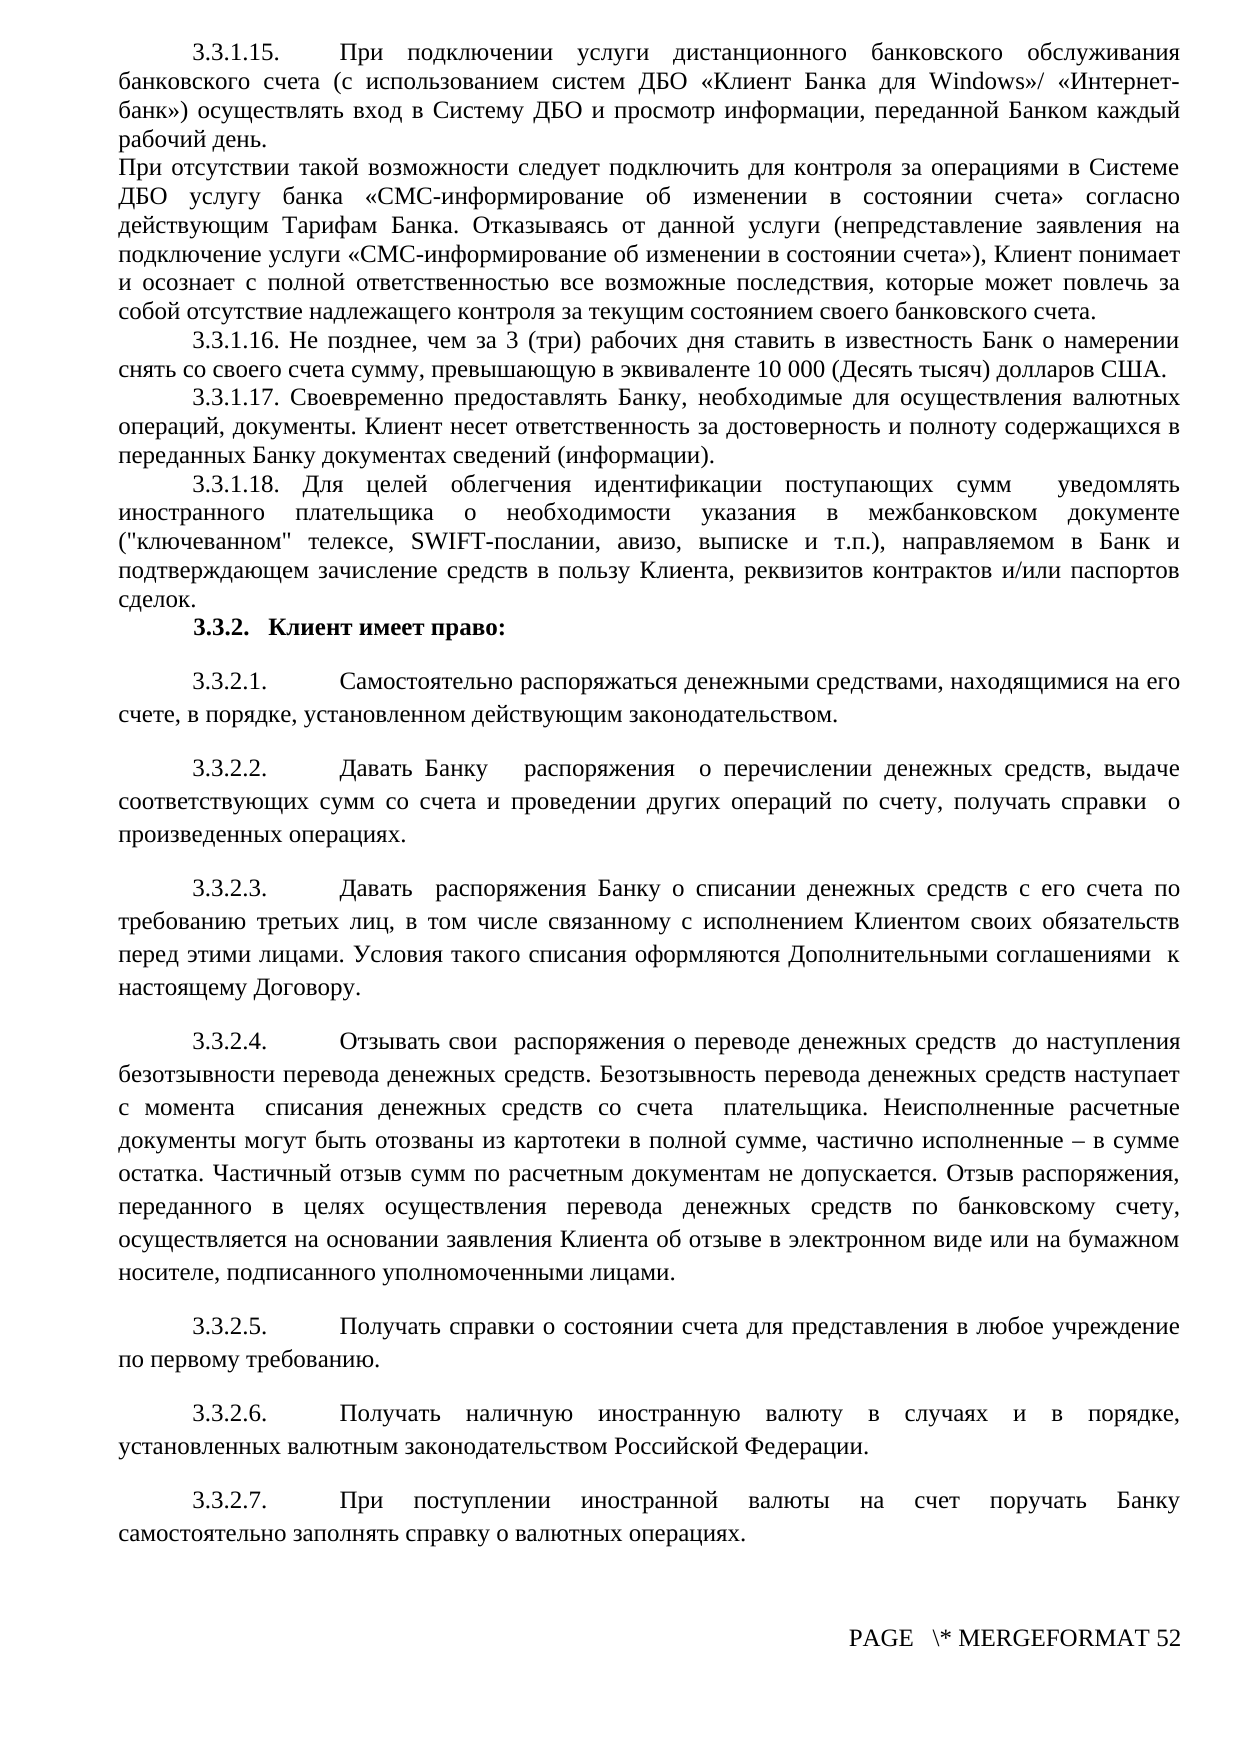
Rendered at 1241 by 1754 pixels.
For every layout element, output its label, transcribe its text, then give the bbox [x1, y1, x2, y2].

list Давать распоряжения Банку о списании денежных средств с его счета по требованию третьих лиц, в том числе связанному с исполнением Клиентом своих обязательств перед этими лицами. Условия такого списания оформляются Дополнительными соглашениями к настоящему Договору. [118, 873, 1181, 1001]
text 3.3.1.17. Своевременно предоставлять Банку, необходимые для осуществления валютных операций, документы. Клиент несет ответственность за достоверность и полноту содержащихся в переданных Банку документах сведений (информации). [118, 382, 1181, 469]
text 3.3.1.16. Не позднее, чем за 3 (три) рабочих дня ставить в известность Банк о намерении снять со своего счета сумму, превышающую в эквиваленте 10 000 (Десять тысяч) долларов США. [118, 325, 1181, 382]
text При отсутствии такой возможности следует подключить для контроля за операциями в Системе ДБО услугу банка «СМС-информирование об изменении в состоянии счета» согласно действующим Тарифам Банка. Отказываясь от данной услуги (непредставление заявления на подключение услуги «СМС-информирование об изменении в состоянии счета»), Клиент понимает и осознает с полной ответственностью все возможные последствия, которые может повлечь за собой отсутствие надлежащего контроля за текущим состоянием своего банковского счета. [118, 152, 1181, 325]
list Самостоятельно распоряжаться денежными средствами, находящимися на его счете, в порядке, установленном действующим законодательством. [118, 666, 1181, 728]
list При поступлении иностранной валюты на счет поручать Банку самостоятельно заполнять справку о валютных операциях. [118, 1485, 1181, 1547]
list Клиент имеет право: [193, 612, 1181, 641]
list Давать Банку распоряжения о перечислении денежных средств, выдаче соответствующих сумм со счета и проведении других операций по счету, получать справки о произведенных операциях. [118, 753, 1181, 848]
text 3.3.1.18. Для целей облегчения идентификации поступающих сумм уведомлять иностранного плательщика о необходимости указания в межбанковском документе ("ключеванном" телексе, SWIFT-послании, авизо, выписке и т.п.), направляемом в Банк и подтверждающем зачисление средств в пользу Клиента, реквизитов контрактов и/или паспортов сделок. [118, 469, 1181, 612]
list Отзывать свои распоряжения о переводе денежных средств до наступления безотзывности перевода денежных средств. Безотзывность перевода денежных средств наступает с момента списания денежных средств со счета плательщика. Неисполненные расчетные документы могут быть отозваны из картотеки в полной сумме, частично исполненные – в сумме остатка. Частичный отзыв сумм по расчетным документам не допускается. Отзыв распоряжения, переданного в целях осуществления перевода денежных средств по банковскому счету, осуществляется на основании заявления Клиента об отзыве в электронном виде или на бумажном носителе, подписанного уполномоченными лицами. [118, 1026, 1181, 1286]
list Получать наличную иностранную валюту в случаях и в порядке, установленных валютным законодательством Российской Федерации. [118, 1398, 1181, 1460]
list Получать справки о состоянии счета для представления в любое учреждение по первому требованию. [118, 1311, 1181, 1373]
list При подключении услуги дистанционного банковского обслуживания банковского счета (с использованием систем ДБО «Клиент Банка для Windows»/ «Интернет-банк») осуществлять вход в Систему ДБО и просмотр информации, переданной Банком каждый рабочий день. [118, 37, 1181, 152]
